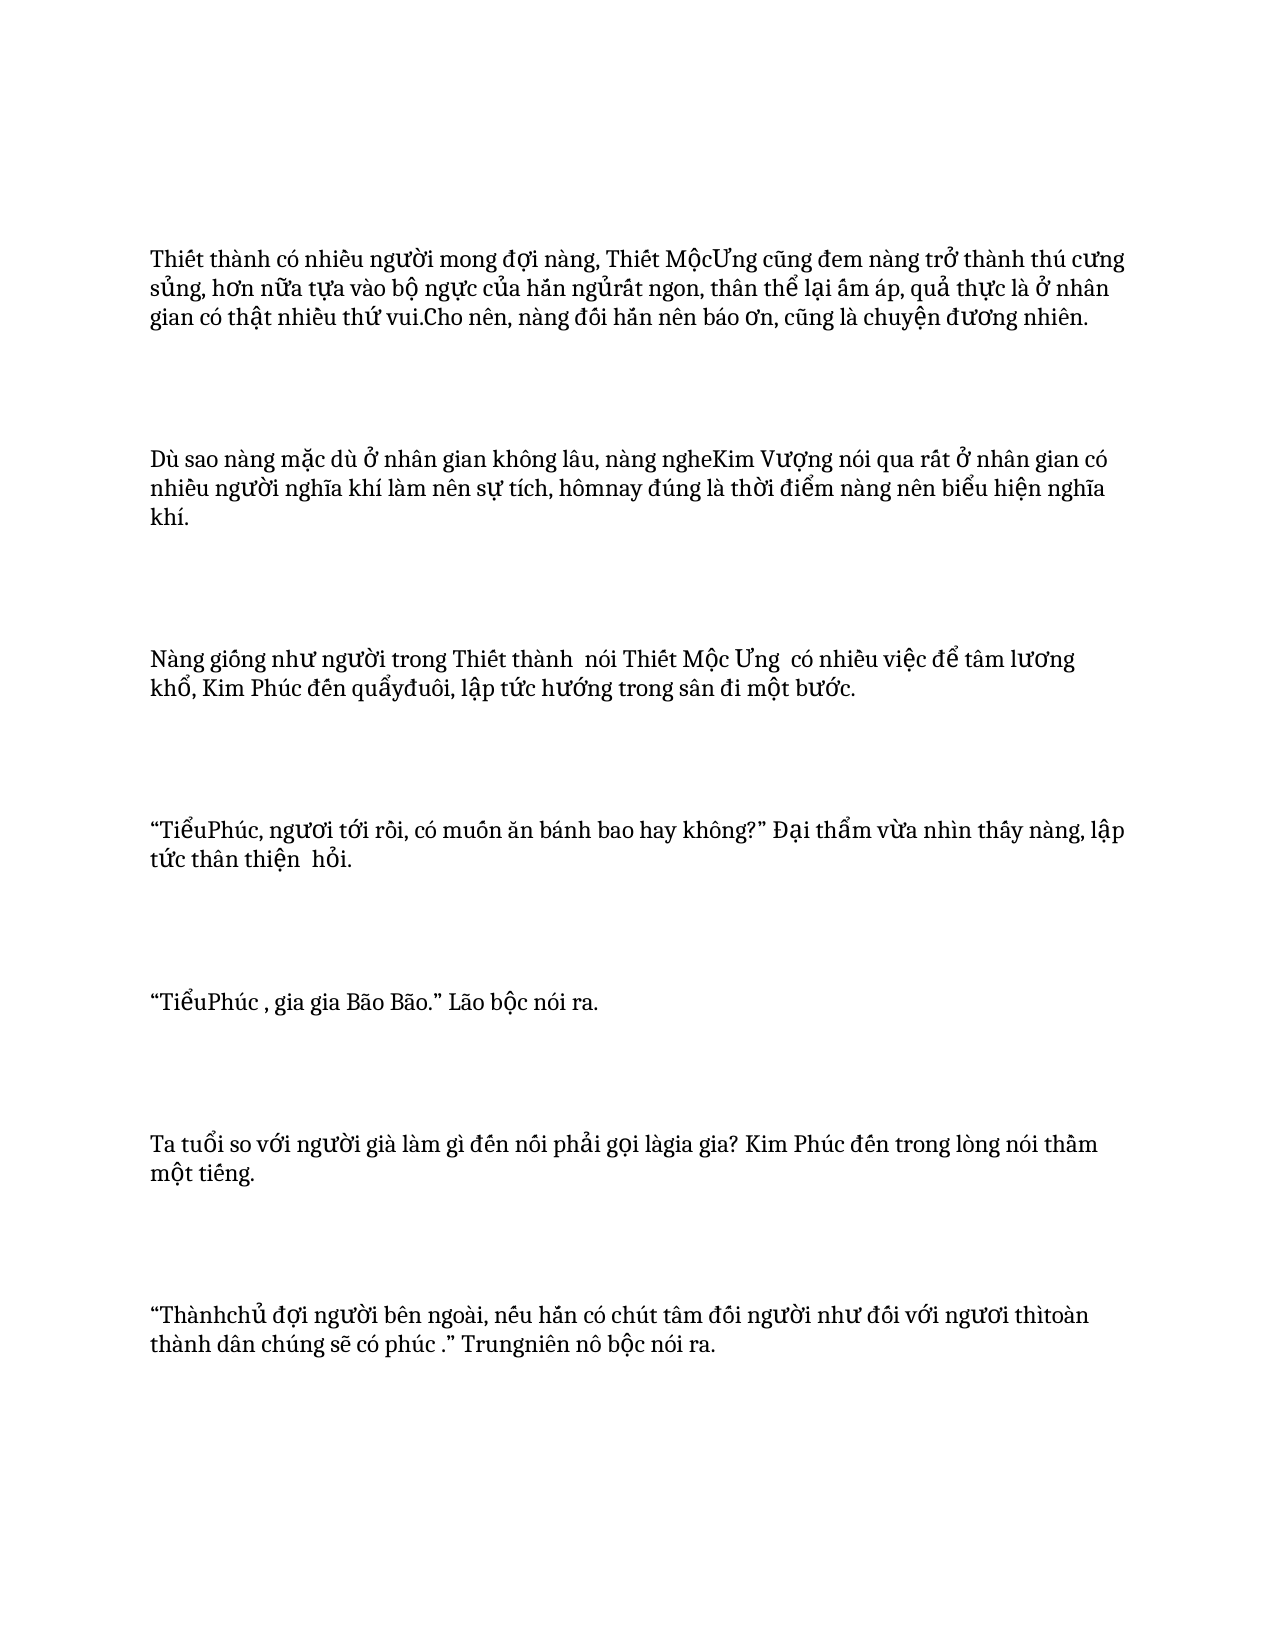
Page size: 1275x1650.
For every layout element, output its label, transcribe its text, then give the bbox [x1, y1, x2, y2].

text “TiểuPhúc, ngươi tới rồi, có muốn ăn bánh bao hay không?” Đại thẩm vừa nhìn thấy nàng, lập tức thân thiện hỏi. [150, 816, 1125, 874]
text “TiểuPhúc , gia gia Bão Bão.” Lão bộc nói ra. [150, 987, 1125, 1016]
text Ta tuổi so với người già làm gì đến nối phải gọi làgia gia? Kim Phúc đến trong lòng nói thầm một tiếng. [150, 1130, 1125, 1187]
text Dù sao nàng mặc dù ở nhân gian không lâu, nàng ngheKim Vượng nói qua rất ở nhân gian có nhiều người nghĩa khí làm nên sự tích, hômnay đúng là thời điểm nàng nên biểu hiện nghĩa khí. [150, 445, 1125, 531]
text Nàng giống như người trong Thiết thành nói Thiết Mộc Ưng có nhiều việc để tâm lương khổ, Kim Phúc đến quẩyđuôi, lập tức hướng trong sân đi một bước. [150, 645, 1125, 702]
text “Thànhchủ đợi người bên ngoài, nếu hắn có chút tâm đối người như đối với ngươi thìtoàn thành dân chúng sẽ có phúc .” Trungniên nô bộc nói ra. [150, 1301, 1125, 1359]
text Thiết thành có nhiều người mong đợi nàng, Thiết MộcƯng cũng đem nàng trở thành thú cưng sủng, hơn nữa tựa vào bộ ngực của hắn ngủrất ngon, thân thể lại ấm áp, quả thực là ở nhân gian có thật nhiều thứ vui.Cho nên, nàng đối hắn nên báo ơn, cũng là chuyện đương nhiên. [150, 245, 1125, 331]
